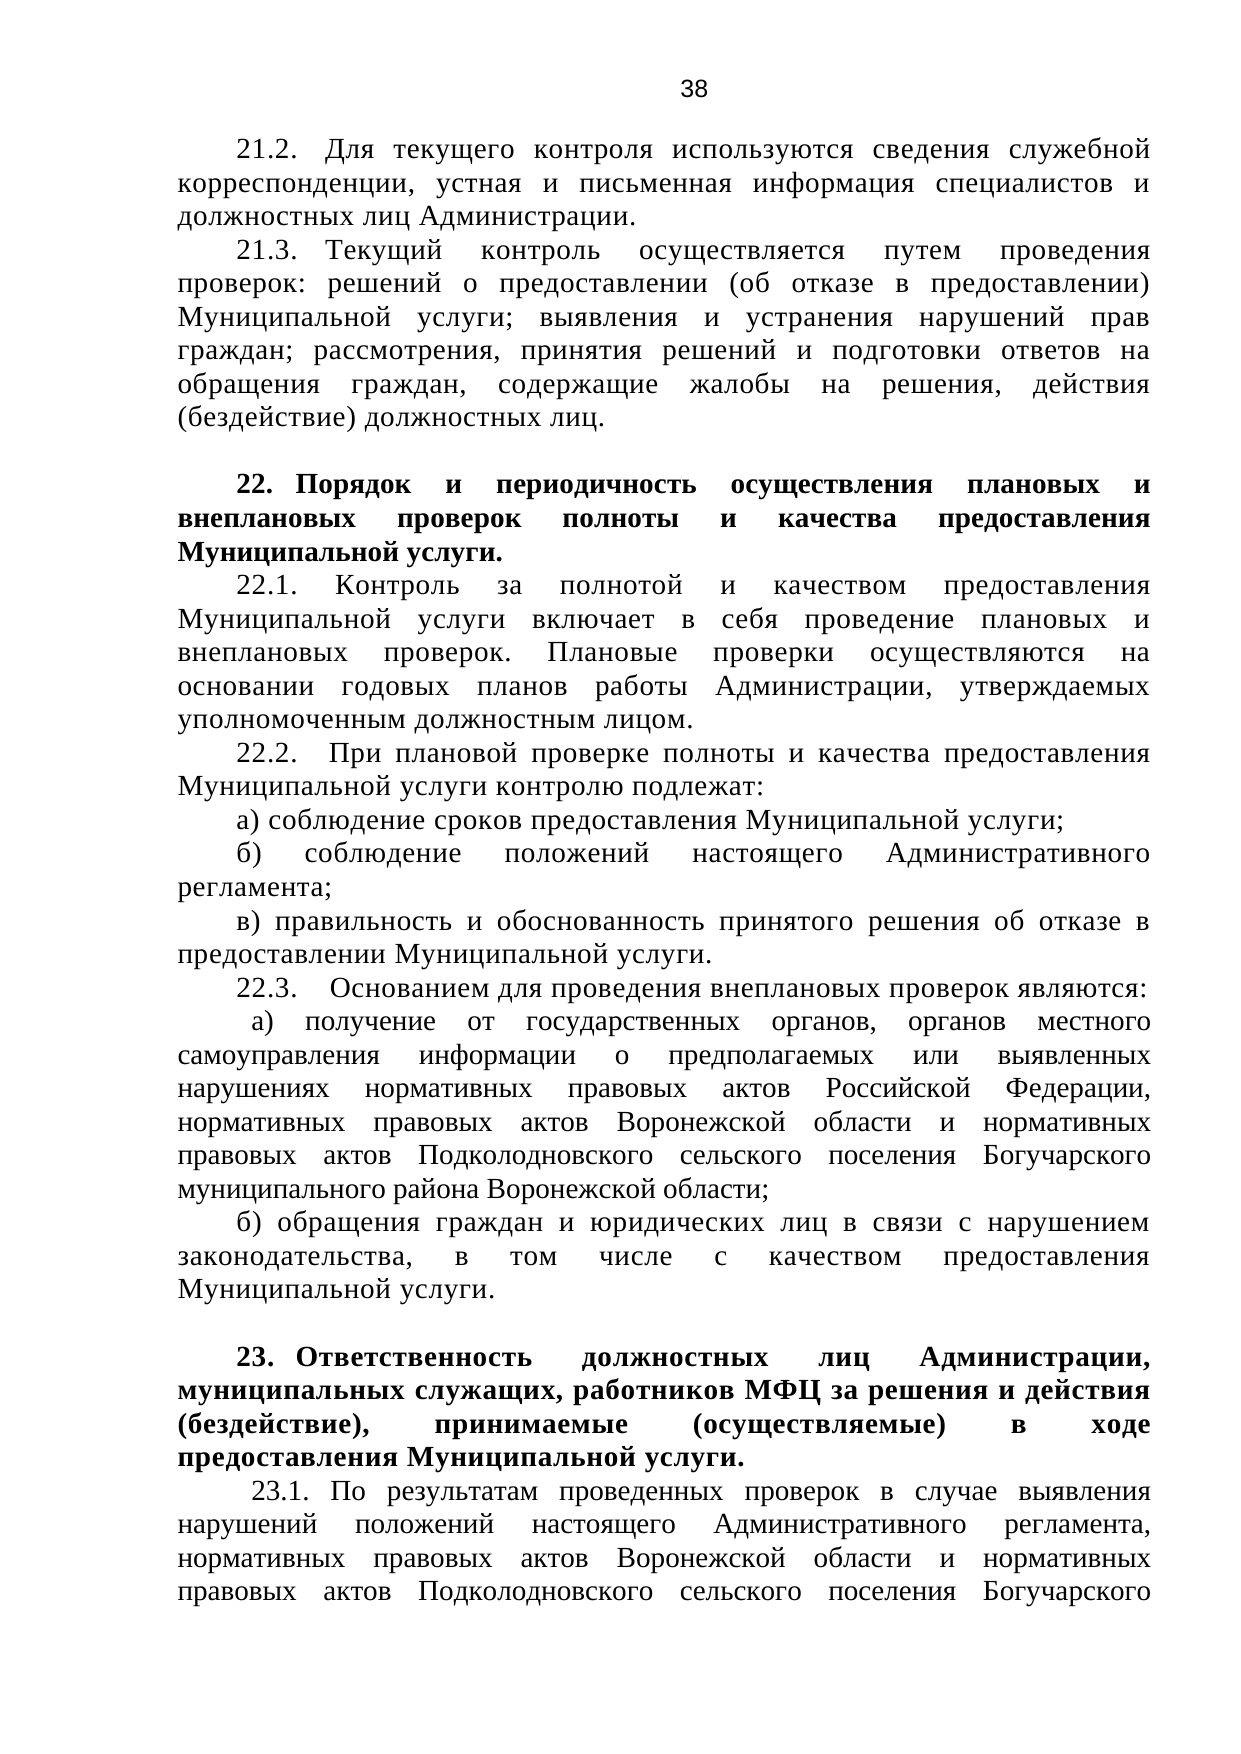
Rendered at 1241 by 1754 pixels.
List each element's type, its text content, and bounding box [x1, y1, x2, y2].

list Основанием для проведения внеплановых проверок являются: [177, 970, 1152, 1003]
list При плановой проверке полноты и качества предоставления Муниципальной услуги контролю подлежат: [177, 735, 1152, 802]
list Для текущего контроля используются сведения служебной корреспонденции, устная и письменная информация специалистов и должностных лиц Администрации. [177, 131, 1152, 232]
text а) соблюдение сроков предоставления Муниципальной услуги; [177, 802, 1152, 836]
text а) получение от государственных органов, органов местного самоуправления информации о предполагаемых или выявленных нарушениях нормативных правовых актов Российской Федерации, нормативных правовых актов Воронежской области и нормативных правовых актов Подколодновского сельского поселения Богучарского муниципального района Воронежской области; [177, 1003, 1152, 1204]
text в) правильность и обоснованность принятого решения об отказе в предоставлении Муниципальной услуги. [177, 903, 1152, 970]
text б) соблюдение положений настоящего Административного регламента; [177, 836, 1152, 903]
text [177, 1473, 1152, 1607]
text 22.1. Контроль за полнотой и качеством предоставления Муниципальной услуги включает в себя проведение плановых и внеплановых проверок. Плановые проверки осуществляются на основании годовых планов работы Администрации, утверждаемых уполномоченным должностным лицом. [177, 567, 1152, 735]
list Порядок и периодичность осуществления плановых и внеплановых проверок полноты и качества предоставления Муниципальной услуги. [177, 467, 1152, 567]
list Ответственность должностных лиц Администрации, муниципальных служащих, работников МФЦ за решения и действия (бездействие), принимаемые (осуществляемые) в ходе предоставления Муниципальной услуги. [177, 1339, 1152, 1473]
text б) обращения граждан и юридических лиц в связи с нарушением законодательства, в том числе с качеством предоставления Муниципальной услуги. [177, 1204, 1152, 1305]
list Текущий контроль осуществляется путем проведения проверок: решений о предоставлении (об отказе в предоставлении) Муниципальной услуги; выявления и устранения нарушений прав граждан; рассмотрения, принятия решений и подготовки ответов на обращения граждан, содержащие жалобы на решения, действия (бездействие) должностных лиц. [177, 232, 1152, 433]
